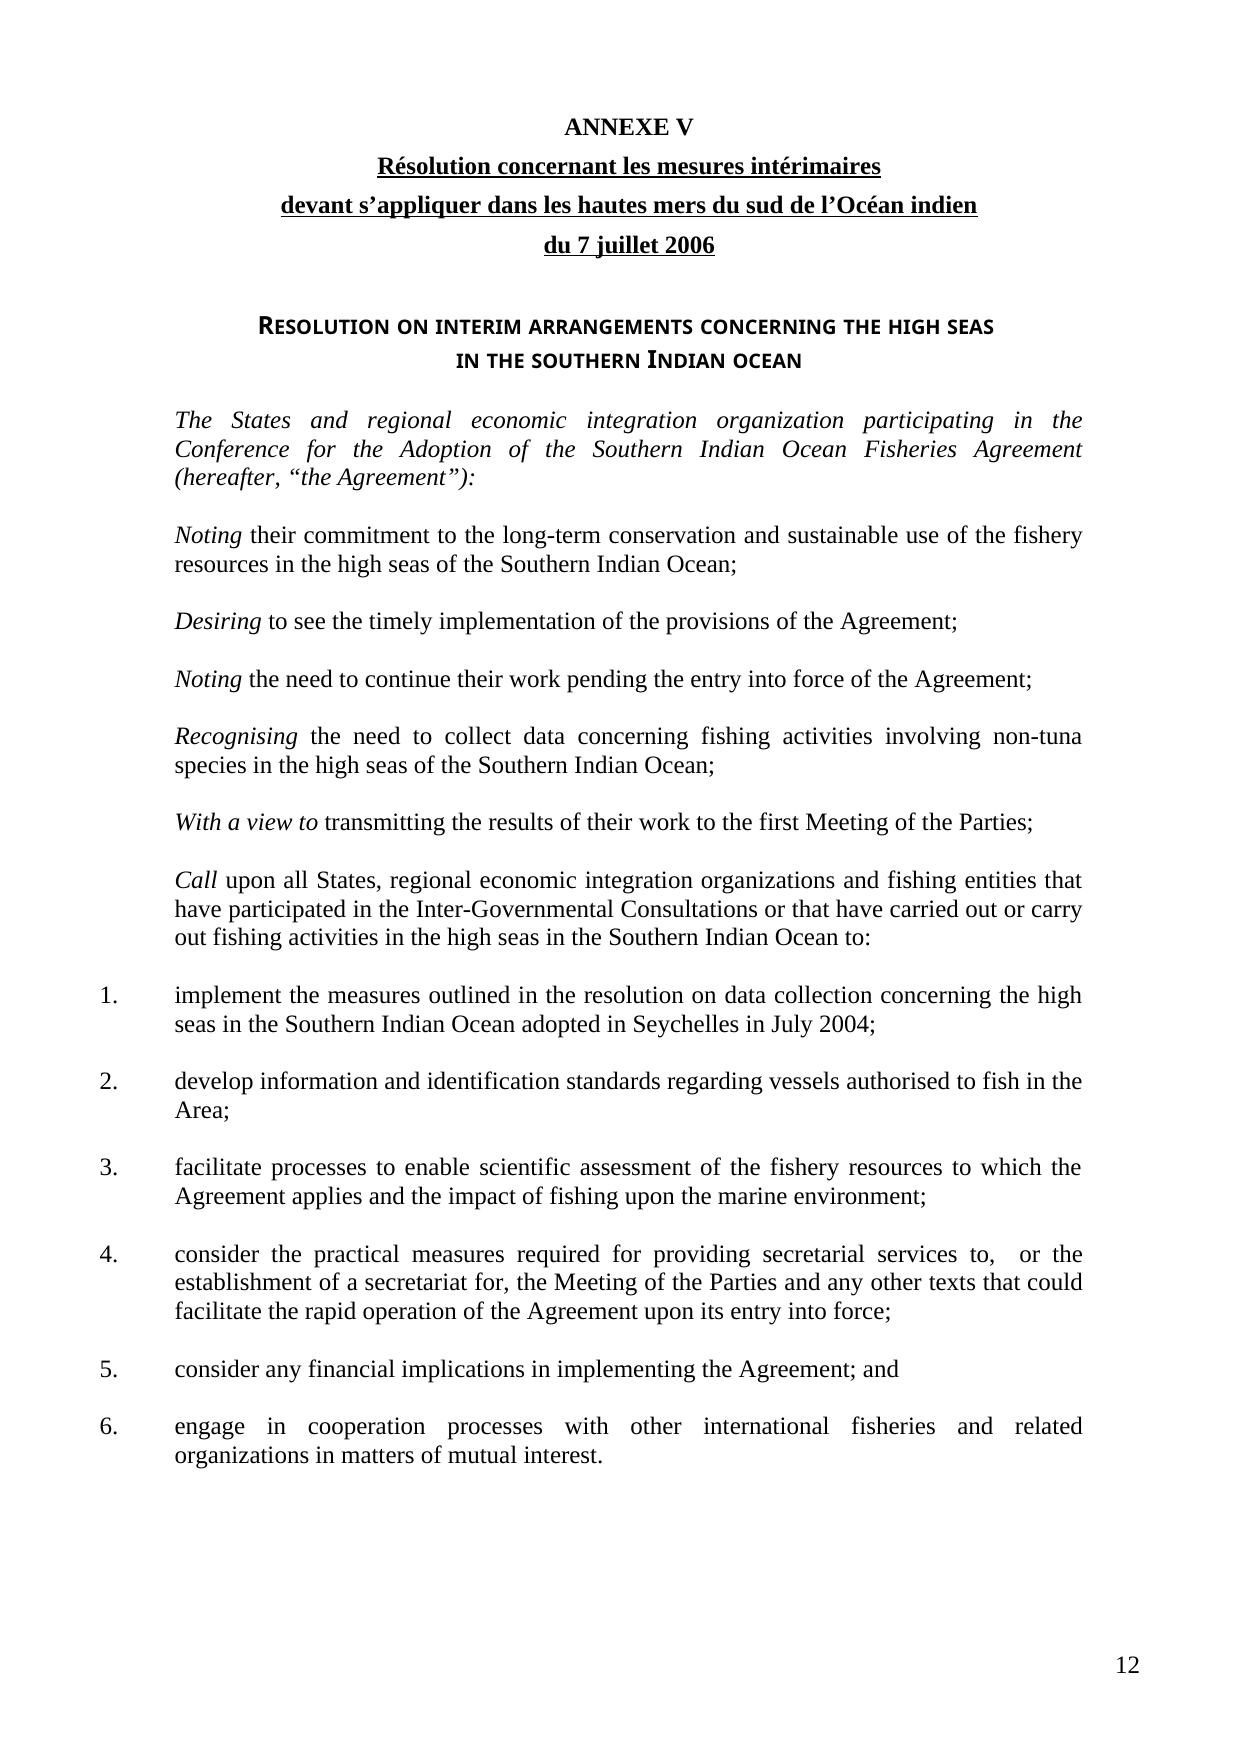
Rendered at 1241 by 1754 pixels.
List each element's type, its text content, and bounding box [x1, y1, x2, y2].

list consider the practical measures required for providing secretarial services to, or the establishment of a secretariat for, the Meeting of the Parties and any other texts that could facilitate the rapid operation of the Agreement upon its entry into force; [99, 1239, 1083, 1325]
text ANNEXE V [118, 112, 1140, 141]
text devant s’appliquer dans les hautes mers du sud de l’Océan indien [118, 191, 1140, 219]
list facilitate processes to enable scientific assessment of the fishery resources to which the Agreement applies and the impact of fishing upon the marine environment; [99, 1152, 1083, 1210]
text Resolution on interim arrangements concerning the high seas in the southern Indian ocean [174, 308, 1083, 376]
text Noting their commitment to the long-term conservation and sustainable use of the fishery resources in the high seas of the Southern Indian Ocean; [174, 520, 1083, 577]
text du 7 juillet 2006 [118, 230, 1140, 258]
text Recognising the need to collect data concerning fishing activities involving non-tuna species in the high seas of the Southern Indian Ocean; [174, 721, 1083, 779]
list develop information and identification standards regarding vessels authorised to fish in the Area; [99, 1066, 1083, 1124]
list consider any financial implications in implementing the Agreement; and [99, 1354, 1083, 1382]
text Desiring to see the timely implementation of the provisions of the Agreement; [174, 606, 1083, 635]
text Call upon all States, regional economic integration organizations and fishing entities that have participated in the Inter-Governmental Consultations or that have carried out or carry out fishing activities in the high seas in the Southern Indian Ocean to: [174, 865, 1083, 951]
list implement the measures outlined in the resolution on data collection concerning the high seas in the Southern Indian Ocean adopted in Seychelles in July 2004; [99, 980, 1083, 1037]
text Noting the need to continue their work pending the entry into force of the Agreement; [174, 664, 1083, 692]
text Résolution concernant les mesures intérimaires [118, 151, 1140, 180]
list engage in cooperation processes with other international fisheries and related organizations in matters of mutual interest. [99, 1411, 1083, 1469]
text With a view to transmitting the results of their work to the first Meeting of the Parties; [174, 807, 1083, 836]
text The States and regional economic integration organization participating in the Conference for the Adoption of the Southern Indian Ocean Fisheries Agreement (hereafter, “the Agreement”): [174, 405, 1083, 491]
